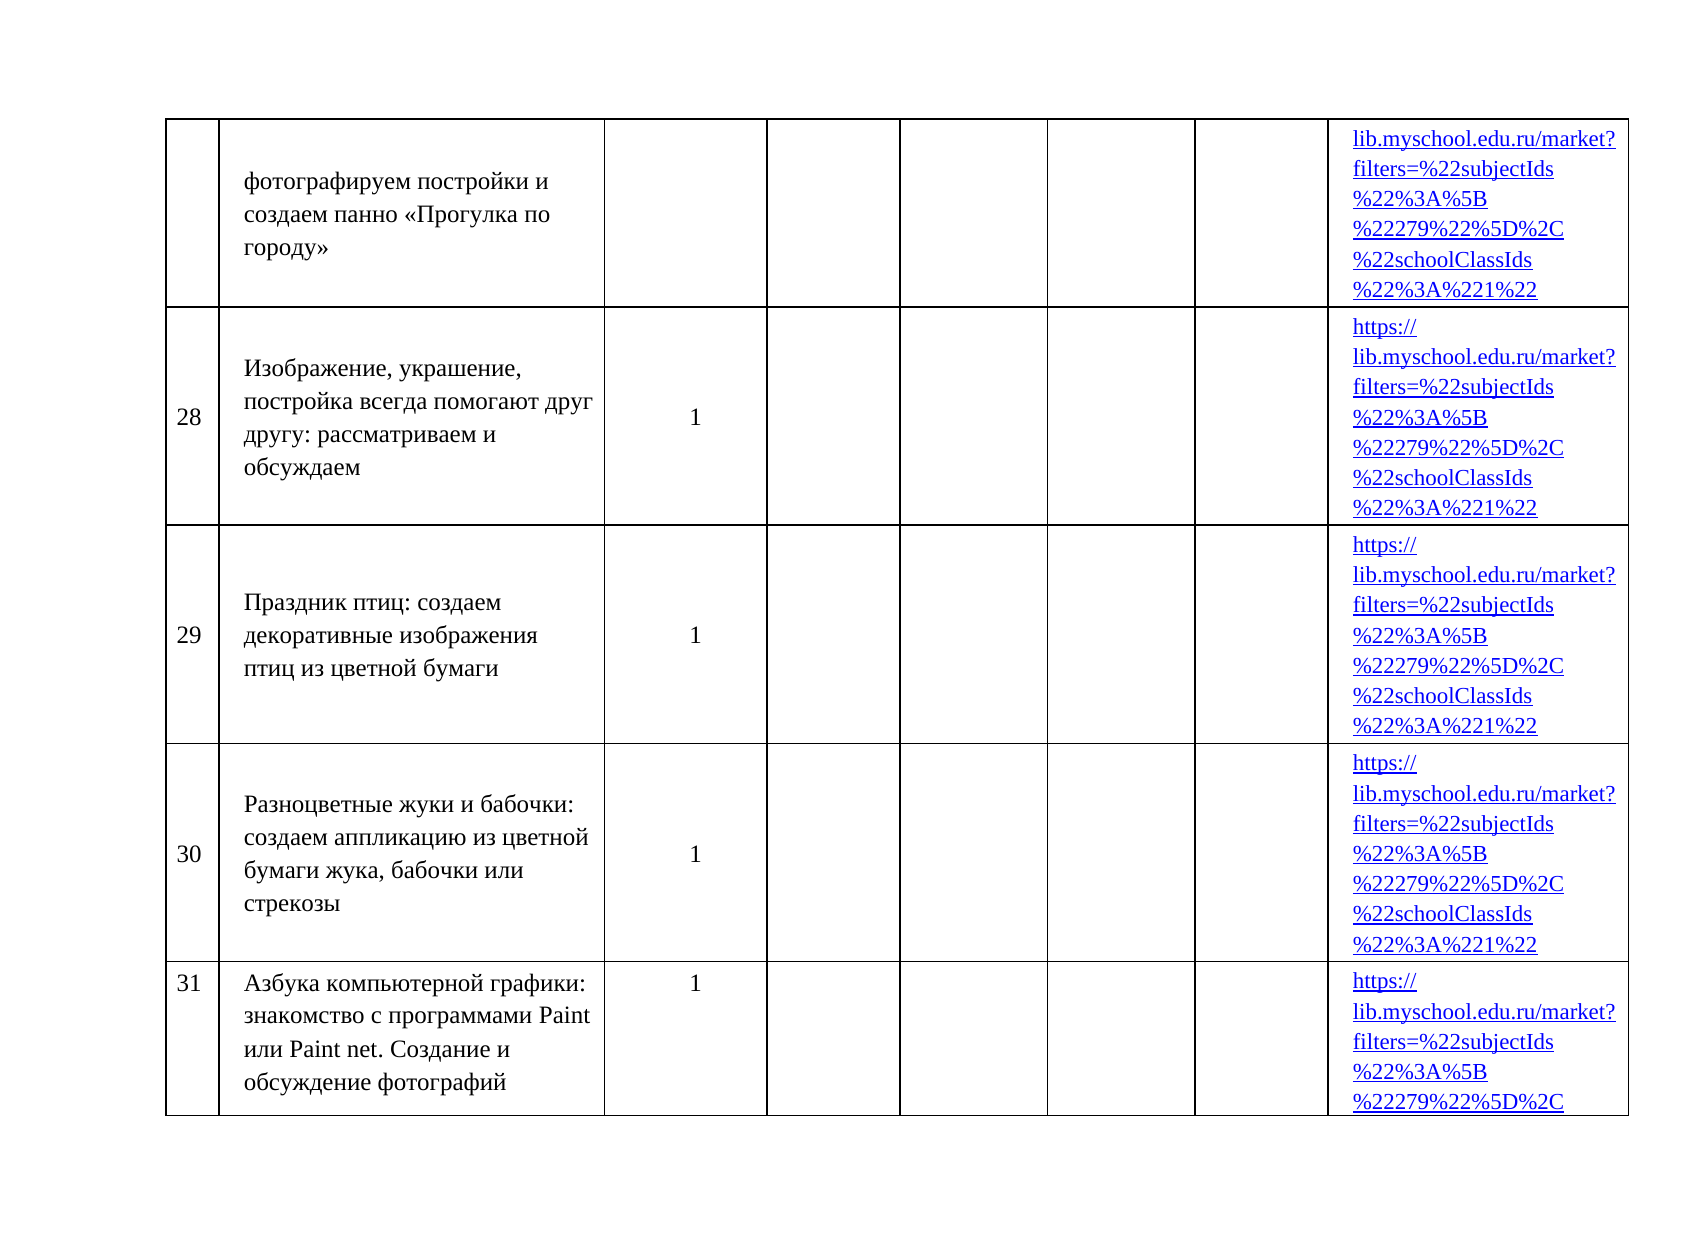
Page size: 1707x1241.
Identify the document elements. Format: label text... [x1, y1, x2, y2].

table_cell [220, 962, 604, 1115]
table_cell [901, 526, 1047, 743]
table_cell 1 [605, 962, 766, 1115]
table_cell https://lib.myschool.edu.ru/market?filters=%22subjectIds%22%3A%5B%22279%22%5D%2C%22schoolClassIds%22%3A%221%22 [1329, 526, 1628, 743]
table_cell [1329, 962, 1628, 1115]
table_cell 1 [605, 308, 766, 524]
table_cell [1329, 120, 1628, 306]
table_cell [768, 962, 899, 1115]
table_cell [1196, 744, 1327, 961]
table_cell 27 [167, 120, 218, 306]
table_cell 1 [605, 120, 766, 306]
table_cell [901, 308, 1047, 524]
table_cell 1 [605, 526, 766, 743]
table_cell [220, 120, 604, 306]
table_cell [1048, 744, 1194, 961]
table_cell [1196, 120, 1327, 306]
table_cell [901, 962, 1047, 1115]
table_cell [1048, 526, 1194, 743]
table_cell [1048, 962, 1194, 1115]
table_cell 31 [167, 962, 218, 1115]
table_cell [768, 308, 899, 524]
table_cell Разноцветные жуки и бабочки: создаем аппликацию из цветной бумаги жука, бабочки или стрекозы [220, 744, 604, 961]
table_cell [1196, 308, 1327, 524]
table_cell Изображение, украшение, постройка всегда помогают друг другу: рассматриваем и обсуждаем [220, 308, 604, 524]
table_cell https://lib.myschool.edu.ru/market?filters=%22subjectIds%22%3A%5B%22279%22%5D%2C%22schoolClassIds%22%3A%221%22 [1329, 744, 1628, 961]
table_cell [1048, 120, 1194, 306]
table_cell https://lib.myschool.edu.ru/market?filters=%22subjectIds%22%3A%5B%22279%22%5D%2C%22schoolClassIds%22%3A%221%22 [1329, 308, 1628, 524]
table_cell [768, 526, 899, 743]
table_cell [768, 120, 899, 306]
table_cell [901, 744, 1047, 961]
table_cell [768, 744, 899, 961]
table_cell 28 [167, 308, 218, 524]
table_cell 30 [167, 744, 218, 961]
table_cell Праздник птиц: создаем декоративные изображения птиц из цветной бумаги [220, 526, 604, 743]
table_cell [1196, 962, 1327, 1115]
table_cell [901, 120, 1047, 306]
table_cell 1 [605, 744, 766, 961]
table_cell [1196, 526, 1327, 743]
table_cell [1048, 308, 1194, 524]
table_cell 29 [167, 526, 218, 743]
